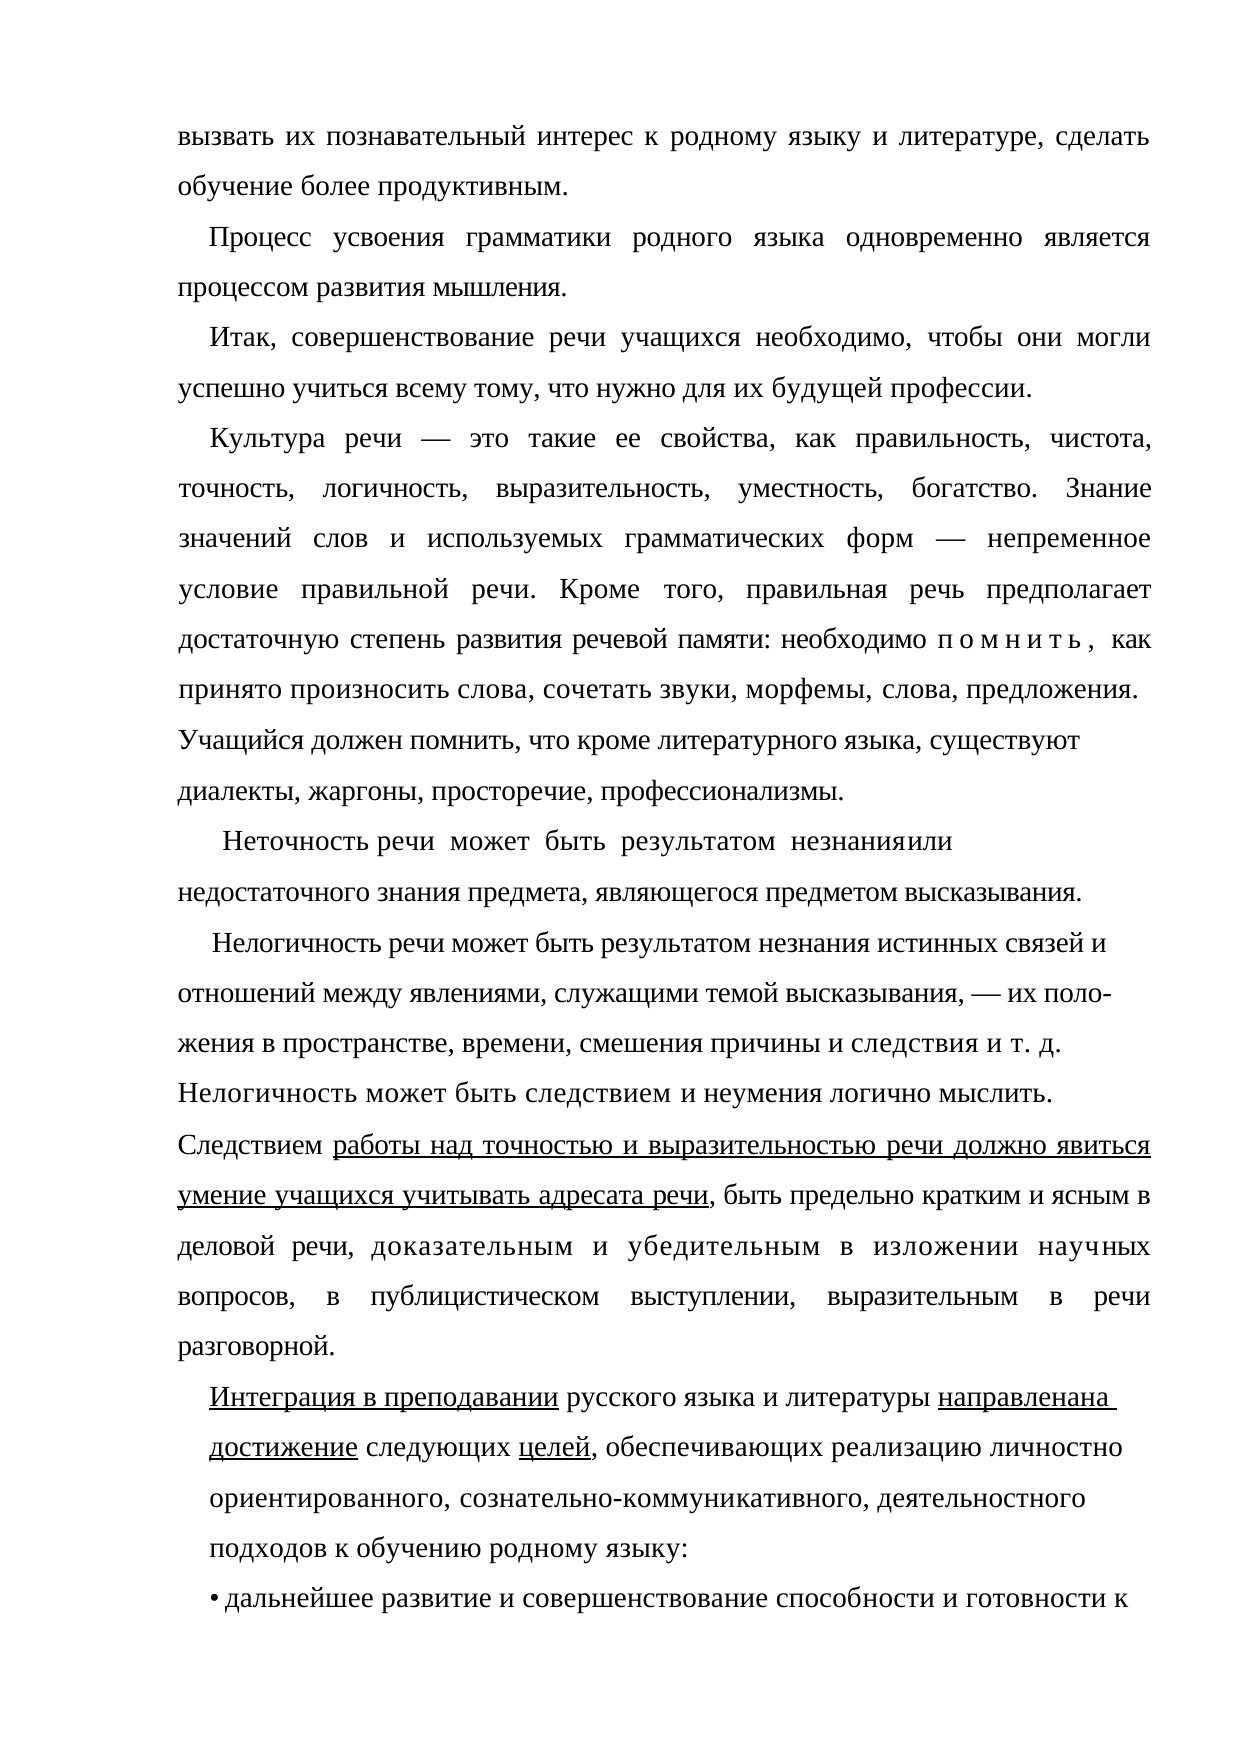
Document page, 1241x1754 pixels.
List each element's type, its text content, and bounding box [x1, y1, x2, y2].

text Итак, совершенствование речи учащихся необходимо, чтобы они могли успешно учиться всему тому, что нужно для их будущей профессии. [178, 319, 1151, 403]
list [180, 1580, 1152, 1614]
text Процесс усвоения грамматики родного языка одновременно является процессом развития мышления. [177, 219, 1151, 303]
text Нелогичность речи может быть результатом незнания истинных связей и отношений между явлениями, служащими темой высказывания, — их положения в пространстве, времени, смешения причины и следствия и т. д. Нелогичность может быть следствием и неумения логично мыслить. [177, 925, 1152, 1109]
text Неточность речи может быть результатом незнанияили недостаточного знания предмета, являющегося предметом высказывания. [177, 823, 1152, 907]
text Культура речи — это такие ее свойства, как правильность, чистота, точность, логичность, выразительность, уместность, богатство. Знание значений слов и используемых грамматических форм — непременное условие правильной речи. Кроме того, правильная речь предполагает достаточную степень развития речевой памяти: необходимо помнить, как принято произносить слова, сочетать звуки, морфемы, слова, предложения. [178, 420, 1152, 705]
text Следствием работы над точностью и выразительностью речи должно явиться умение учащихся учитывать адресата речи, быть предельно кратким и ясным в деловой речи, доказательным и убедительным в изложении научных вопросов, в публицистическом выступлении, выразительным в речи разговорной. [177, 1127, 1151, 1362]
text Интеграция в преподавании русского языка и литературы направленана достижение следующих целей, обеспечивающих реализацию личностно ориентированного, сознательно-коммуникативного, деятельностного подходов к обучению родному языку: [209, 1379, 1152, 1563]
text Учащийся должен помнить, что кроме литературного языка, существуют диалекты, жаргоны, просторечие, профессионализмы. [177, 722, 1152, 806]
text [177, 118, 1150, 202]
